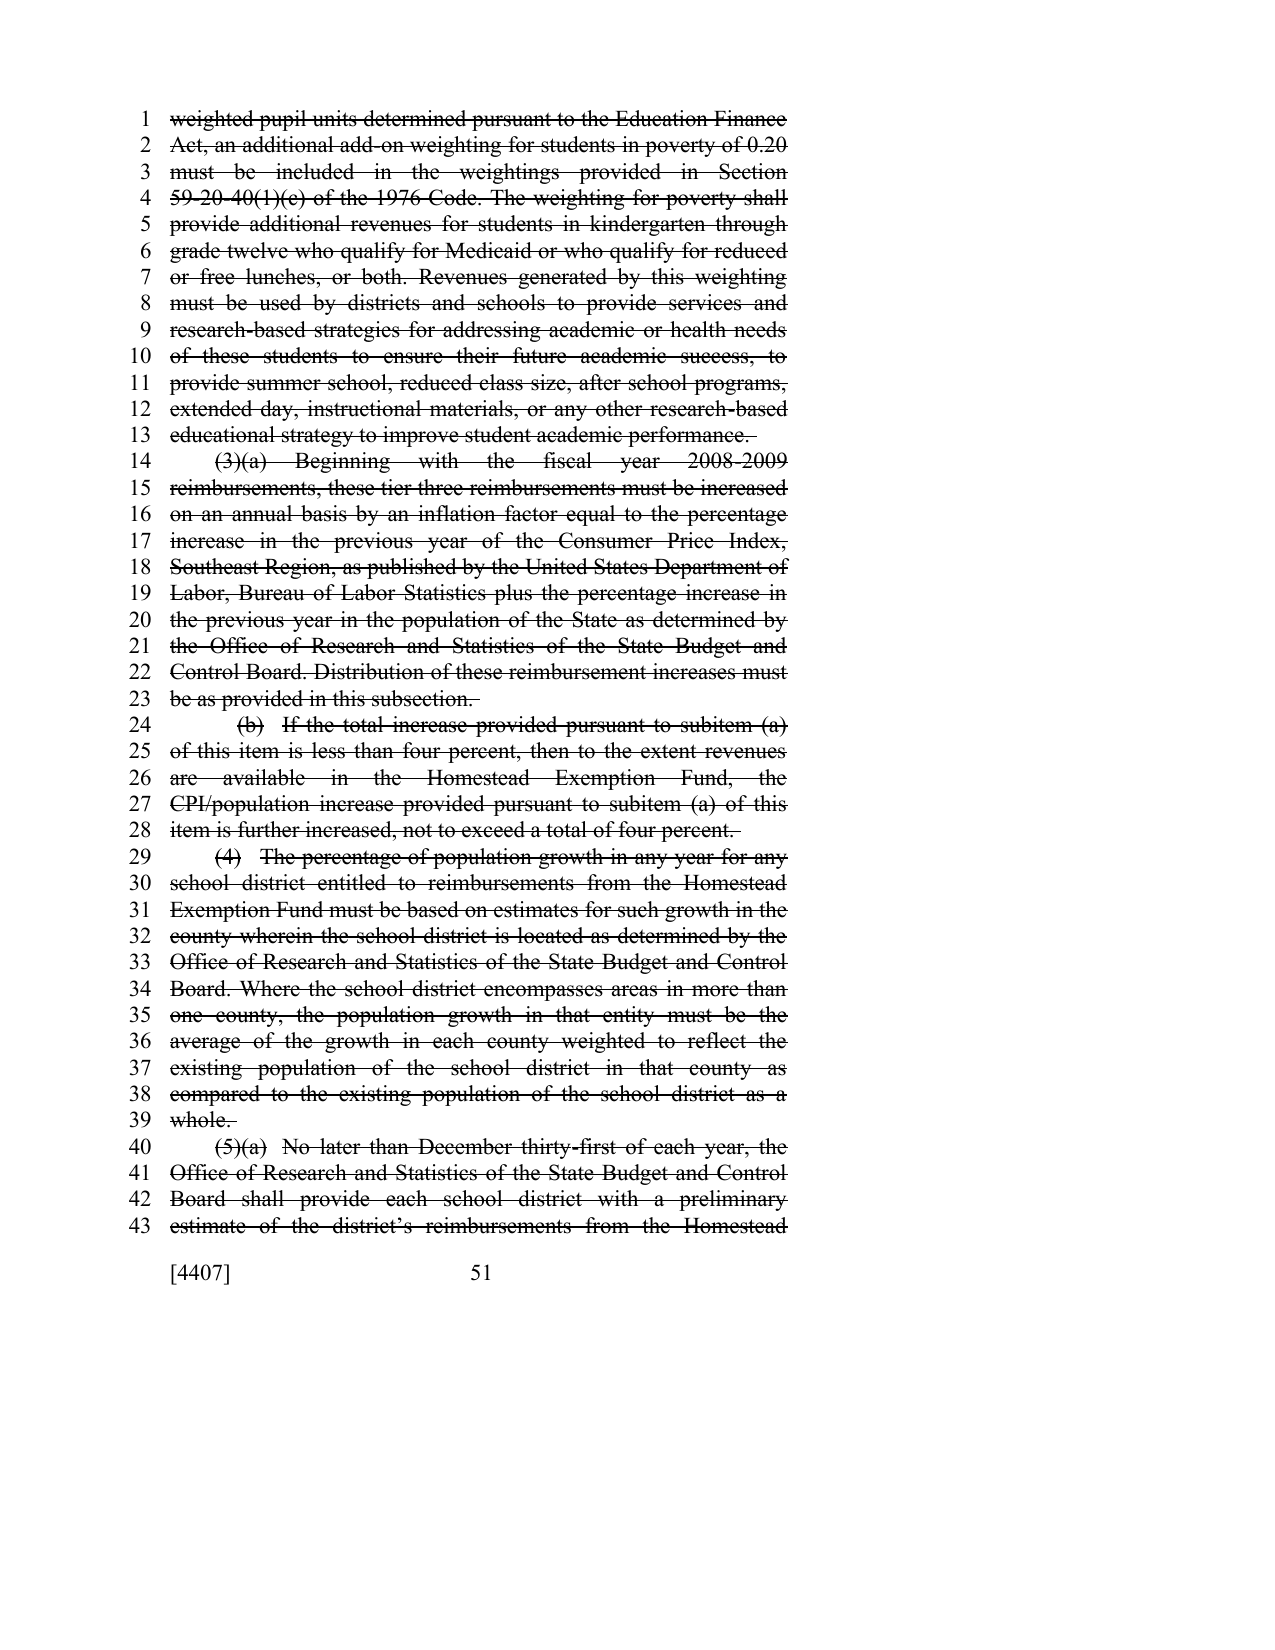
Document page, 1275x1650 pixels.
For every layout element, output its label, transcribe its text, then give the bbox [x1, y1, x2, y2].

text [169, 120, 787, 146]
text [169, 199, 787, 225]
text (b) If the total increase provided pursuant to subitem (a) of this item is less than four percent, then to the extent revenues are available in the Homestead Exemption Fund, the CPI/population increase provided pursuant to subitem (a) of this item is further increased, not to exceed a total of four percent. [169, 711, 787, 752]
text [169, 1201, 787, 1226]
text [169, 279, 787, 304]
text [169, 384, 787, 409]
text (b) If the total increase provided pursuant to subitem (a) of this item is less than four percent, then to the extent revenues are available in the Homestead Exemption Fund, the CPI/population increase provided pursuant to subitem (a) of this item is further increased, not to exceed a total of four percent. [169, 806, 787, 843]
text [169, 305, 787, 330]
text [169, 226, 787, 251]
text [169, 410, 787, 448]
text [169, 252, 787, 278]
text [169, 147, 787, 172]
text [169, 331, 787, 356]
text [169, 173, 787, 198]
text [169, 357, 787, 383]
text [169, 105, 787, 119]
